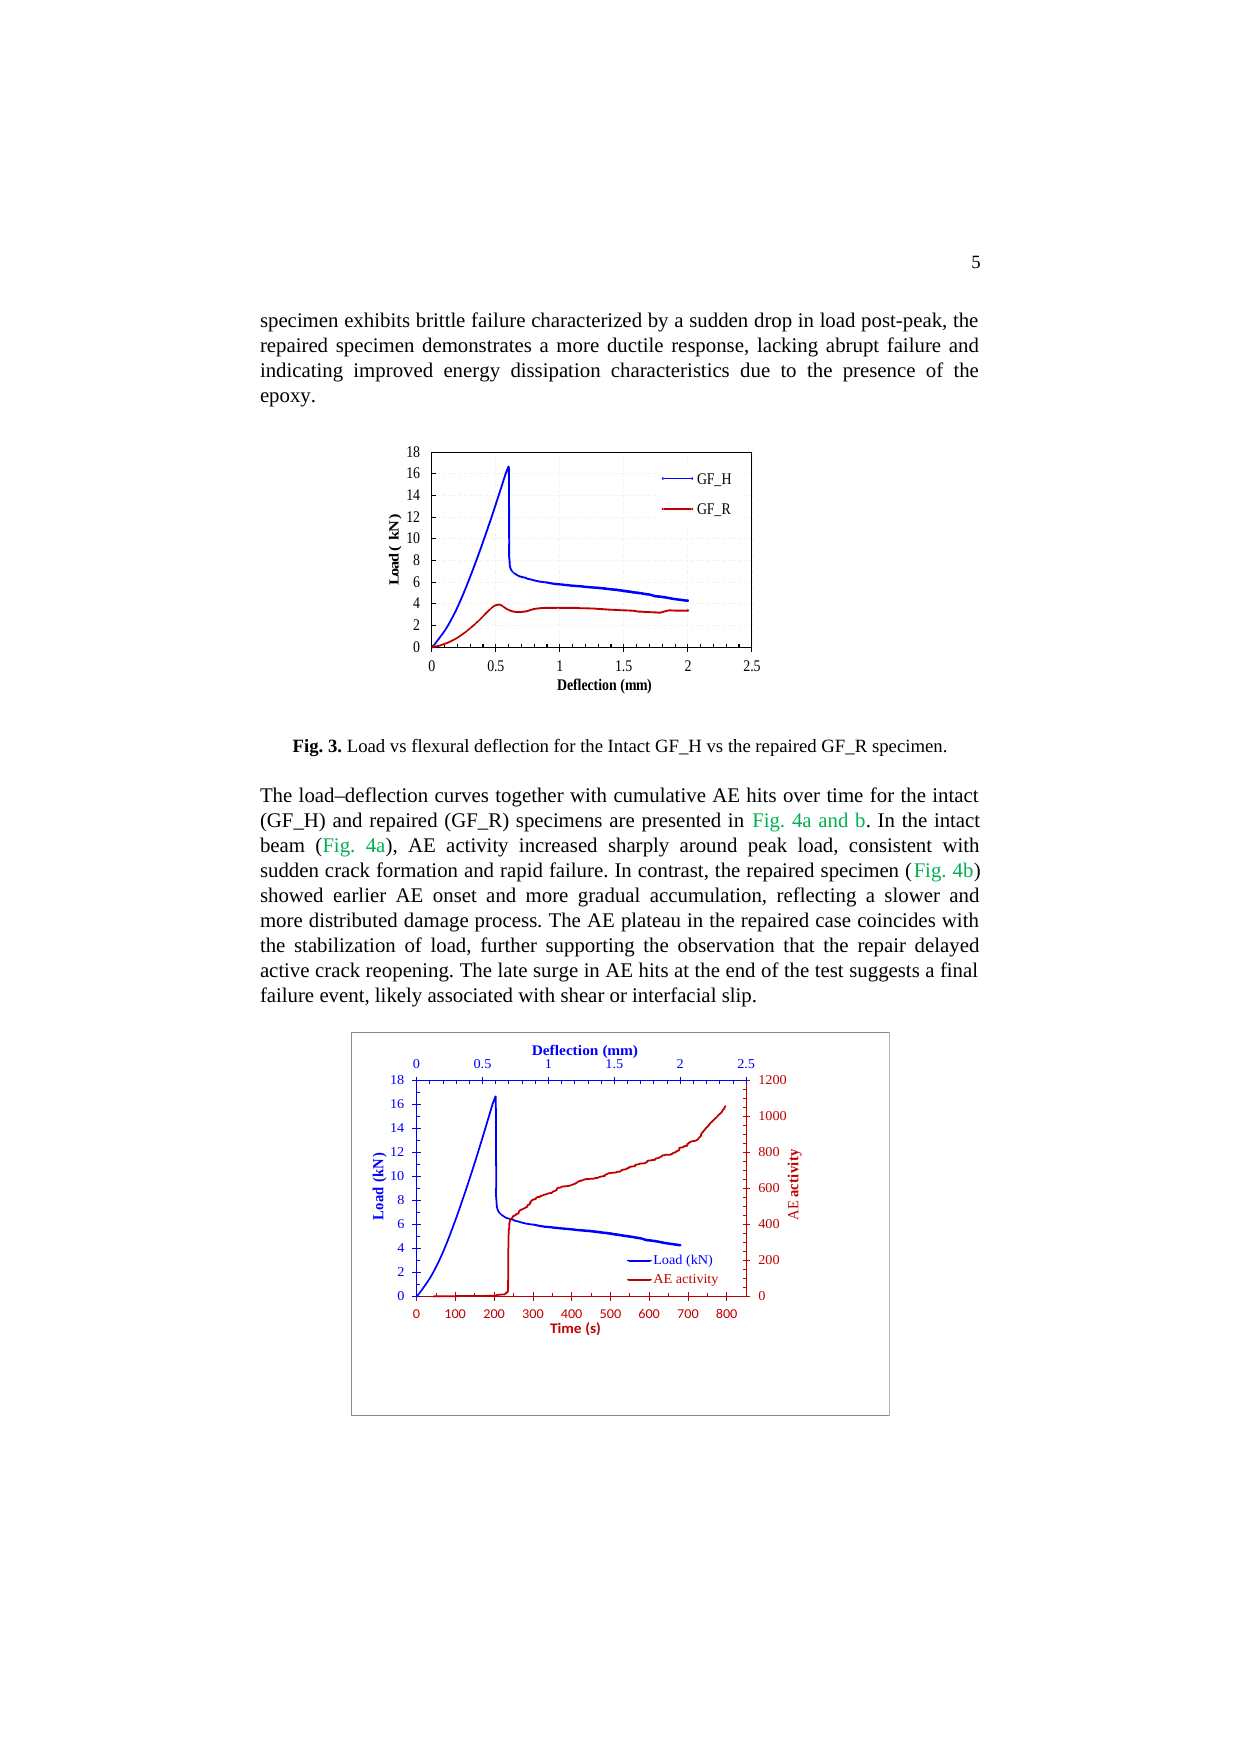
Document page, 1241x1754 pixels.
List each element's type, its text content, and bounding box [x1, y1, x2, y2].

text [260, 307, 980, 407]
text The load–deflection curves together with cumulative AE hits over time for the intact (GF_H) and repaired (GF_R) specimens are presented in Fig. 4a and b. In the intact beam (Fig. 4a), AE activity increased sharply around peak load, consistent with sudden crack formation and rapid failure. In contrast, the repaired specimen (Fig. 4b) showed earlier AE onset and more gradual accumulation, reflecting a slower and more distributed damage process. The AE plateau in the repaired case coincides with the stabilization of load, further supporting the observation that the repair delayed active crack reopening. The late surge in AE hits at the end of the test suggests a final failure event, likely associated with shear or interfacial slip. [260, 782, 980, 1007]
text Fig. 3. Load vs flexural deflection for the Intact GF_H vs the repaired GF_R specimen. [260, 734, 980, 757]
